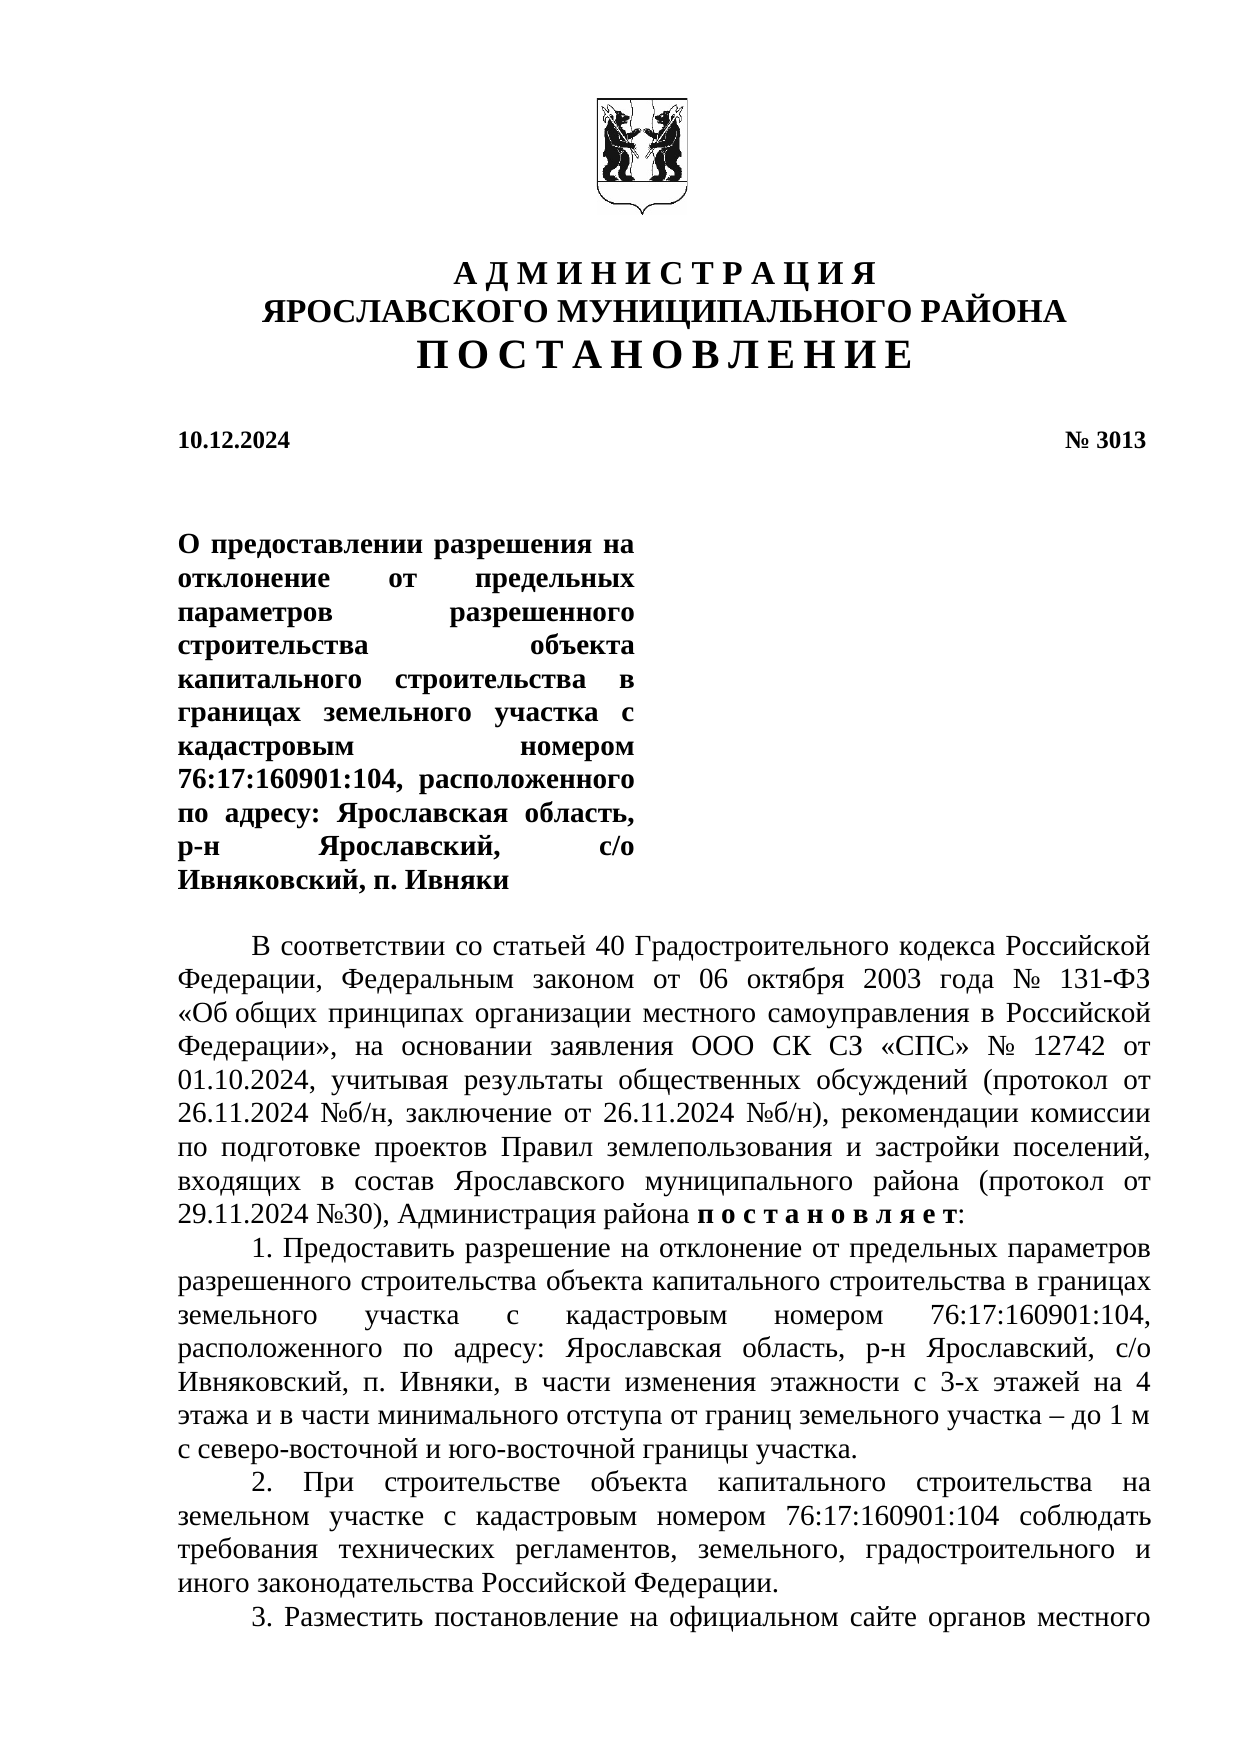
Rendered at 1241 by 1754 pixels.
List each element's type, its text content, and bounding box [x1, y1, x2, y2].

text 10.12.2024 № 3013 [177, 426, 1152, 454]
text О предоставлении разрешения на отклонение от предельных параметров разрешенного строительства объекта капитального строительства в границах земельного участка с кадастровым номером 76:17:160901:104, расположенного по адресу: Ярославская область, р-н Ярославский, с/о Ивняковский, п. Ивняки [177, 527, 635, 896]
picture [596, 98, 688, 215]
text В соответствии со статьей 40 Градостроительного кодекса Российской Федерации, Федеральным законом от 06 октября 2003 года № 131-ФЗ «Об общих принципах организации местного самоуправления в Российской Федерации», на основании заявления ООО СК СЗ «СПС» № 12742 от 01.10.2024, учитывая результаты общественных обсуждений (протокол от 26.11.2024 №б/н, заключение от 26.11.2024 №б/н), рекомендации комиссии по подготовке проектов Правил землепользования и застройки поселений, входящих в состав Ярославского муниципального района (протокол от 29.11.2024 №30), Администрация района п о с т а н о в л я е т: [177, 928, 1152, 1230]
text 1. Предоставить разрешение на отклонение от предельных параметров разрешенного строительства объекта капитального строительства в границах земельного участка с кадастровым номером 76:17:160901:104, расположенного по адресу: Ярославская область, р-н Ярославский, с/о Ивняковский, п. Ивняки, в части изменения этажности с 3-х этажей на 4 этажа и в части минимального отступа от границ земельного участка – до 1 м с северо-восточной и юго-восточной границы участка. [177, 1230, 1152, 1464]
text 2. При строительстве объекта капитального строительства на земельном участке с кадастровым номером 76:17:160901:104 соблюдать требования технических регламентов, земельного, градостроительного и иного законодательства Российской Федерации. [177, 1464, 1152, 1599]
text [177, 1599, 1152, 1632]
text ЯРОСЛАВСКОГО МУНИЦИПАЛЬНОГО РАЙОНА ПОСТАНОВЛЕНИЕ [177, 291, 1152, 377]
text АДМИНИСТРАЦИЯ [177, 253, 1152, 291]
